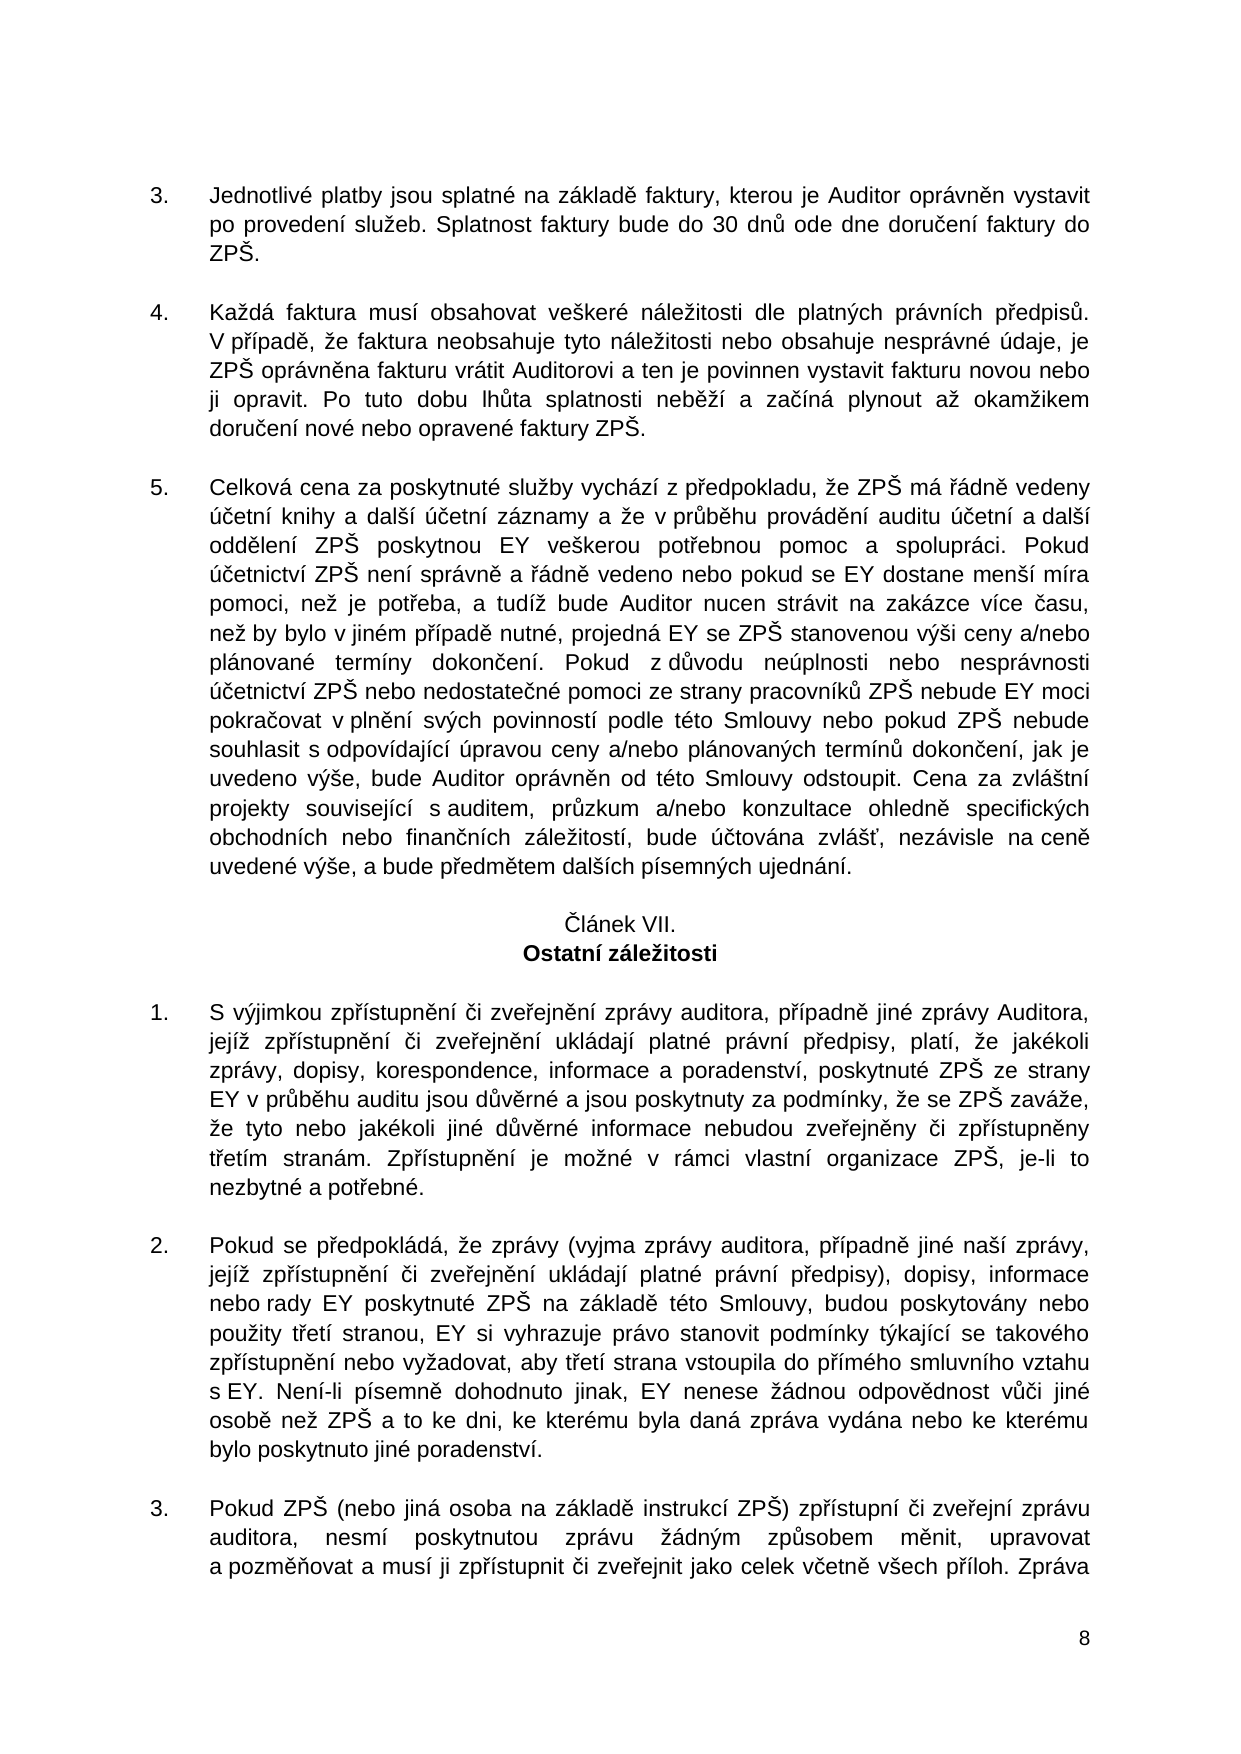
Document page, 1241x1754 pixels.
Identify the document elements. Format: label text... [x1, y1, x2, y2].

list S výjimkou zpřístupnění či zveřejnění zprávy auditora, případně jiné zprávy Auditora, jejíž zpřístupnění či zveřejnění ukládají platné právní předpisy, platí, že jakékoli zprávy, dopisy, korespondence, informace a poradenství, poskytnuté ZPŠ ze strany EY v průběhu auditu jsou důvěrné a jsou poskytnuty za podmínky, že se ZPŠ zaváže, že tyto nebo jakékoli jiné důvěrné informace nebudou zveřejněny či zpřístupněny třetím stranám. Zpřístupnění je možné v rámci vlastní organizace ZPŠ, je-li to nezbytné a potřebné. [150, 996, 1090, 1200]
text Článek VII. [150, 908, 1090, 937]
text Ostatní záležitosti [150, 937, 1090, 967]
list Celková cena za poskytnuté služby vychází z předpokladu, že ZPŠ má řádně vedeny účetní knihy a další účetní záznamy a že v průběhu provádění auditu účetní a další oddělení ZPŠ poskytnou EY veškerou potřebnou pomoc a spolupráci. Pokud účetnictví ZPŠ není správně a řádně vedeno nebo pokud se EY dostane menší míra pomoci, než je potřeba, a tudíž bude Auditor nucen strávit na zakázce více času, než by bylo v jiném případě nutné, projedná EY se ZPŠ stanovenou výši ceny a/nebo plánované termíny dokončení. Pokud z důvodu neúplnosti nebo nesprávnosti účetnictví ZPŠ nebo nedostatečné pomoci ze strany pracovníků ZPŠ nebude EY moci pokračovat v plnění svých povinností podle této Smlouvy nebo pokud ZPŠ nebude souhlasit s odpovídající úpravou ceny a/nebo plánovaných termínů dokončení, jak je uvedeno výše, bude Auditor oprávněn od této Smlouvy odstoupit. Cena za zvláštní projekty související s auditem, průzkum a/nebo konzultace ohledně specifických obchodních nebo finančních záležitostí, bude účtována zvlášť, nezávisle na ceně uvedené výše, a bude předmětem dalších písemných ujednání. [150, 471, 1090, 879]
list Jednotlivé platby jsou splatné na základě faktury, kterou je Auditor oprávněn vystavit po provedení služeb. Splatnost faktury bude do 30 dnů ode dne doručení faktury do ZPŠ. [150, 179, 1090, 267]
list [150, 1492, 1090, 1579]
list Pokud se předpokládá, že zprávy (vyjma zprávy auditora, případně jiné naší zprávy, jejíž zpřístupnění či zveřejnění ukládají platné právní předpisy), dopisy, informace nebo rady EY poskytnuté ZPŠ na základě této Smlouvy, budou poskytovány nebo použity třetí stranou, EY si vyhrazuje právo stanovit podmínky týkající se takového zpřístupnění nebo vyžadovat, aby třetí strana vstoupila do přímého smluvního vztahu s EY. Není-li písemně dohodnuto jinak, EY nenese žádnou odpovědnost vůči jiné osobě než ZPŠ a to ke dni, ke kterému byla daná zpráva vydána nebo ke kterému bylo poskytnuto jiné poradenství. [150, 1229, 1090, 1462]
list Každá faktura musí obsahovat veškeré náležitosti dle platných právních předpisů. V případě, že faktura neobsahuje tyto náležitosti nebo obsahuje nesprávné údaje, je ZPŠ oprávněna fakturu vrátit Auditorovi a ten je povinnen vystavit fakturu novou nebo ji opravit. Po tuto dobu lhůta splatnosti neběží a začíná plynout až okamžikem doručení nové nebo opravené faktury ZPŠ. [150, 296, 1090, 442]
